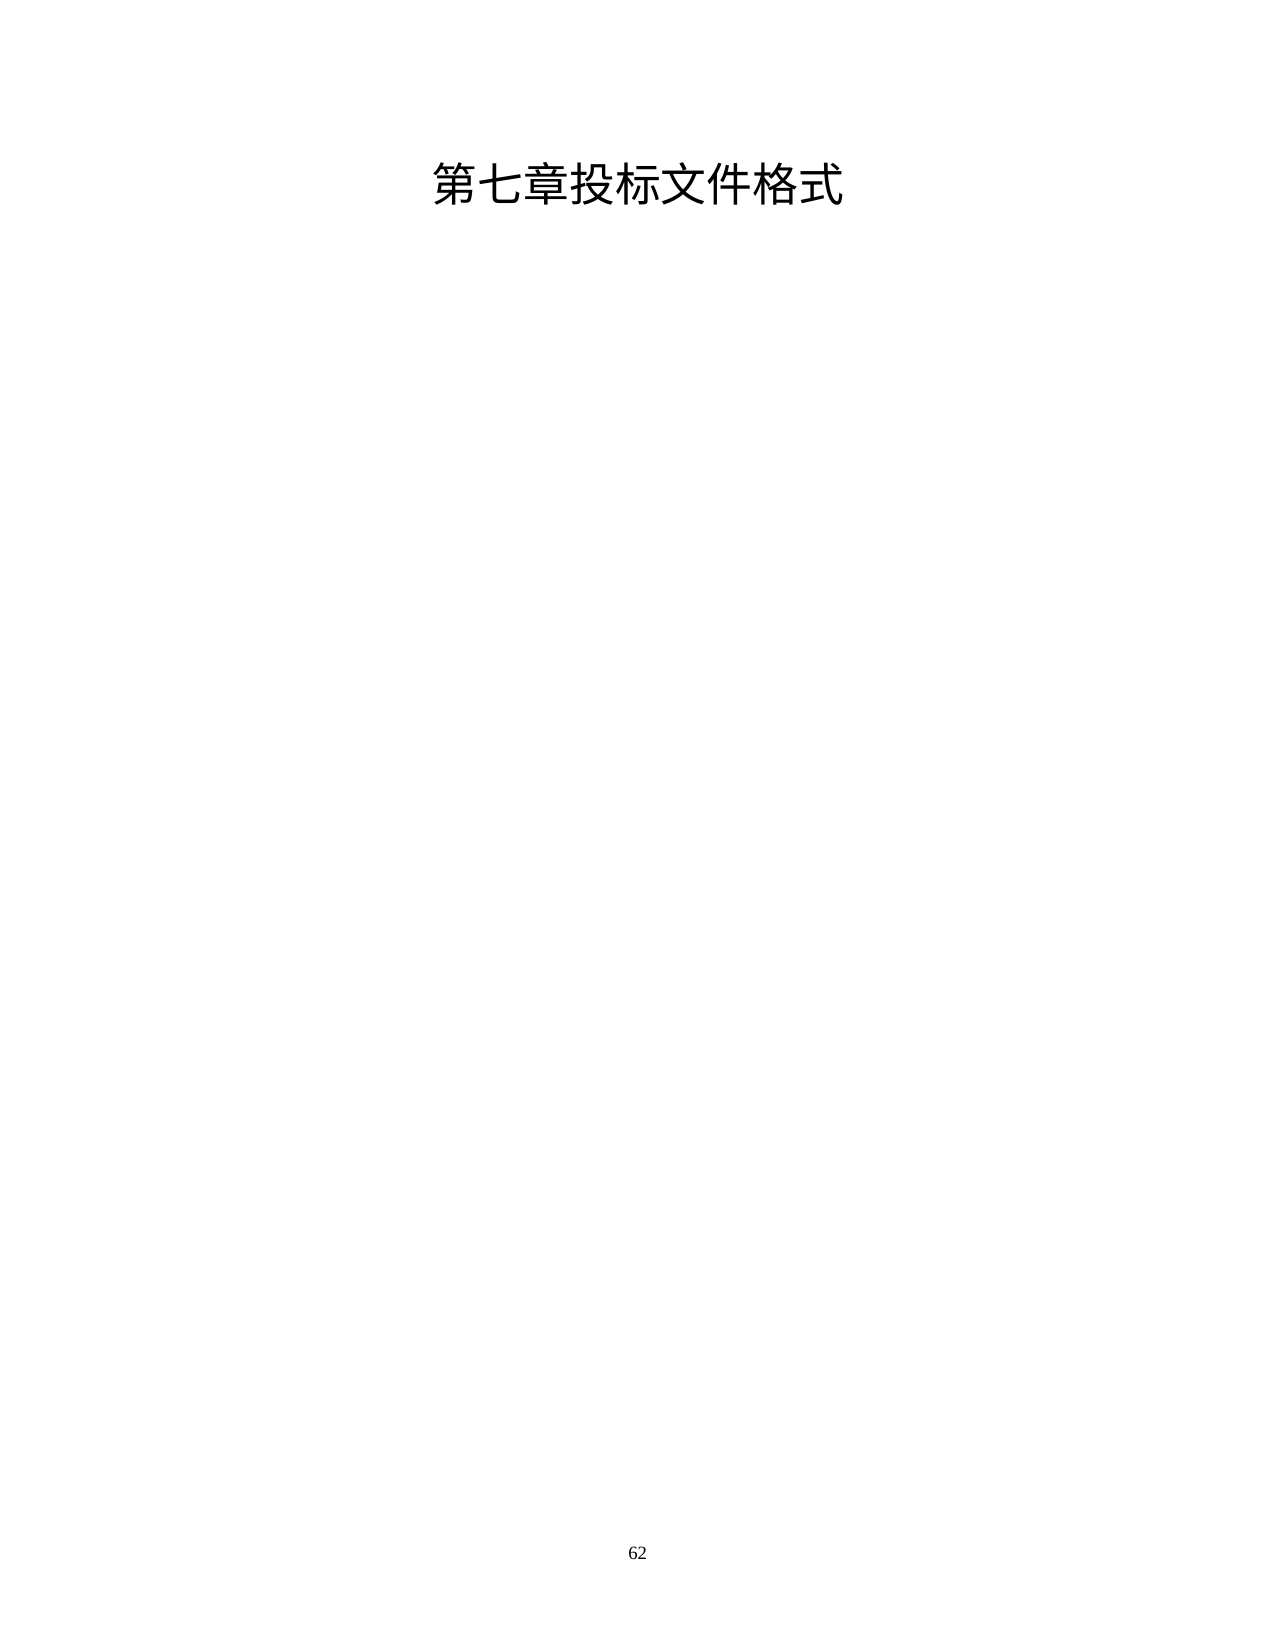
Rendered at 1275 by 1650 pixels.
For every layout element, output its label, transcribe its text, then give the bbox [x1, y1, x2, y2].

subtitle 第七章投标文件格式 [179, 148, 1096, 214]
